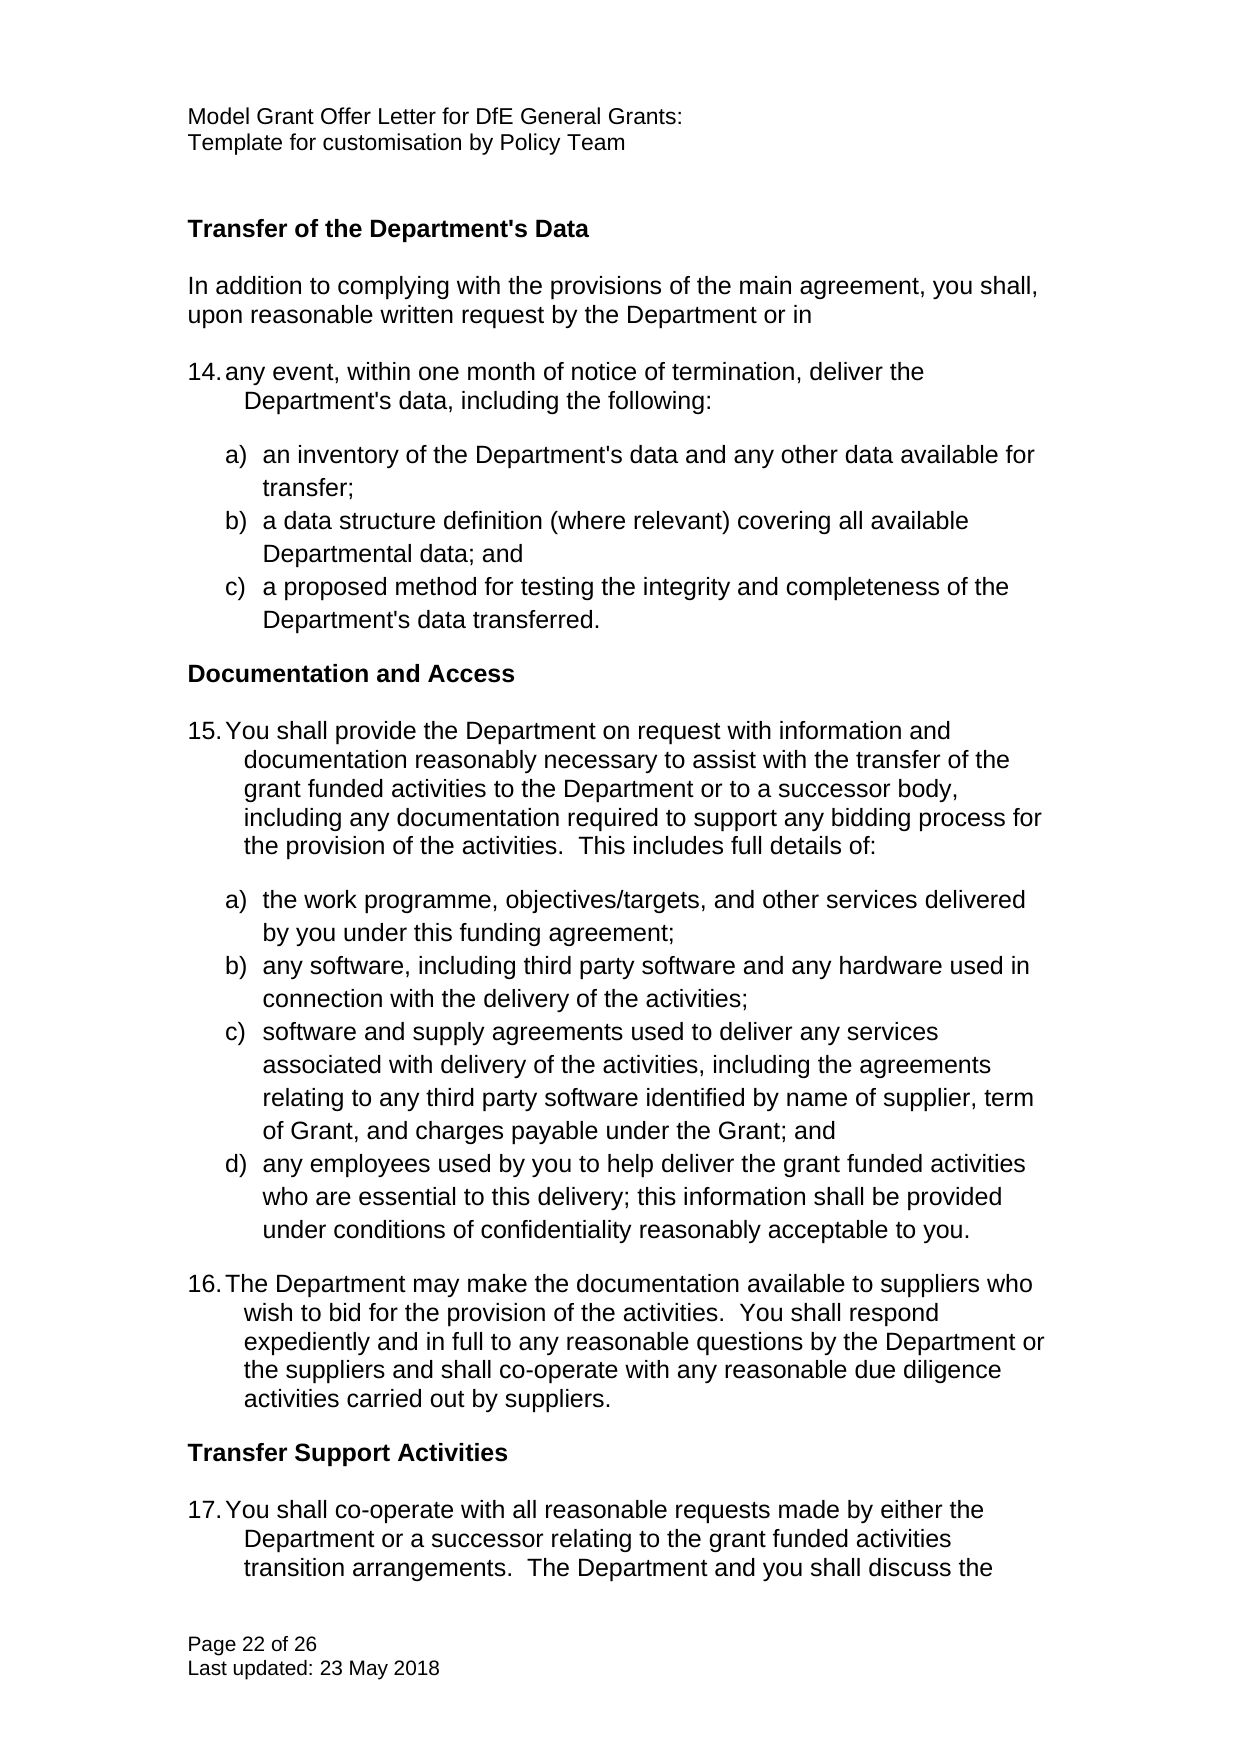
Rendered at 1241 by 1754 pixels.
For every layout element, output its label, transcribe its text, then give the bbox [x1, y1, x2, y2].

text Documentation and Access [187, 659, 1053, 687]
list any employees used by you to help deliver the grant funded activities who are essential to this delivery; this information shall be provided under conditions of confidentiality reasonably acceptable to you. [225, 1149, 1053, 1244]
list the work programme, objectives/targets, and other services delivered by you under this funding agreement; [225, 885, 1053, 947]
list You shall provide the Department on request with information and documentation reasonably necessary to assist with the transfer of the grant funded activities to the Department or to a successor body, including any documentation required to support any bidding process for the provision of the activities. This includes full details of: [187, 716, 1053, 860]
list The Department may make the documentation available to suppliers who wish to bid for the provision of the activities. You shall respond expediently and in full to any reasonable questions by the Department or the suppliers and shall co-operate with any reasonable due diligence activities carried out by suppliers. [187, 1269, 1053, 1413]
text Transfer Support Activities [187, 1438, 1053, 1467]
list a data structure definition (where relevant) covering all available Departmental data; and [225, 506, 1053, 568]
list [187, 1495, 1053, 1582]
text In addition to complying with the provisions of the main agreement, you shall, upon reasonable written request by the Department or in [187, 271, 1053, 328]
text Transfer of the Department's Data [187, 213, 1053, 242]
list any event, within one month of notice of termination, deliver the Department's data, including the following: [187, 357, 1053, 415]
list an inventory of the Department's data and any other data available for transfer; [225, 440, 1053, 502]
list any software, including third party software and any hardware used in connection with the delivery of the activities; [225, 951, 1053, 1013]
list software and supply agreements used to deliver any services associated with delivery of the activities, including the agreements relating to any third party software identified by name of supplier, term of Grant, and charges payable under the Grant; and [225, 1017, 1053, 1145]
list a proposed method for testing the integrity and completeness of the Department's data transferred. [225, 572, 1053, 634]
